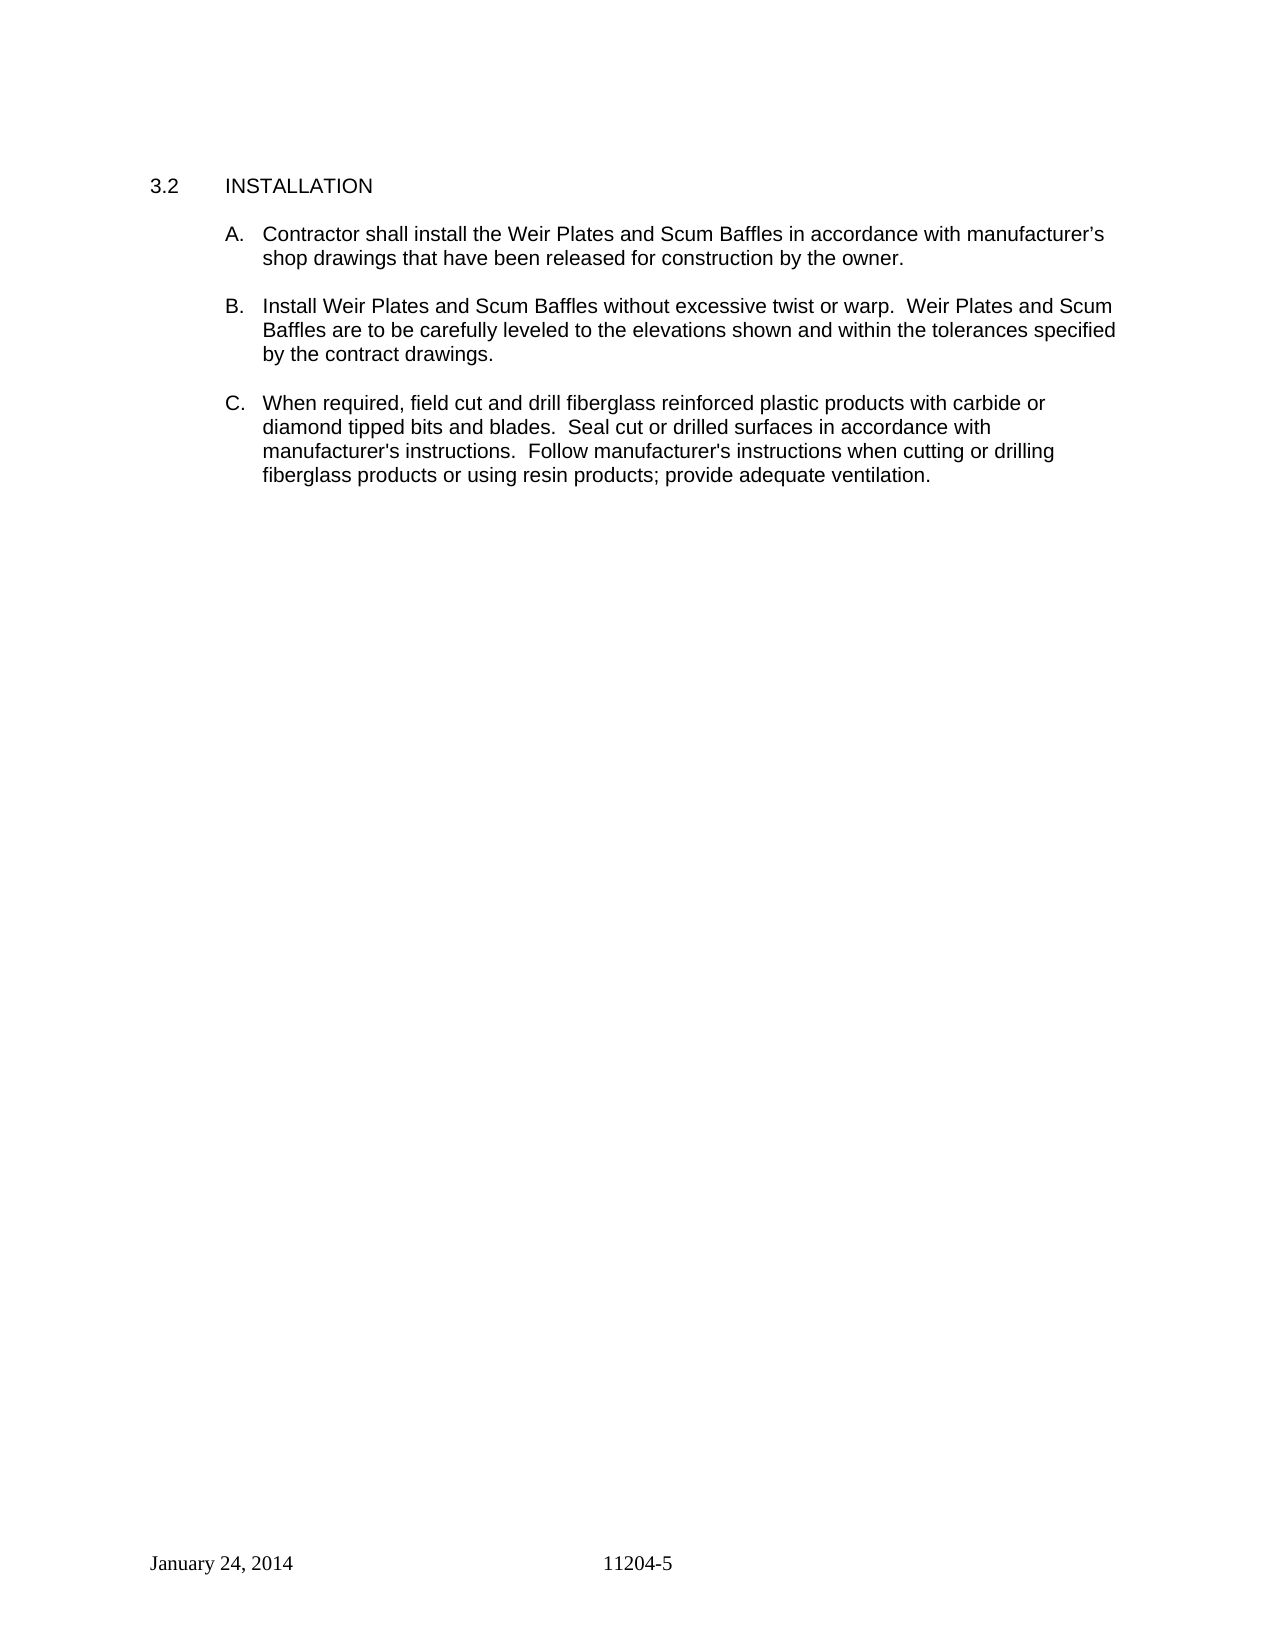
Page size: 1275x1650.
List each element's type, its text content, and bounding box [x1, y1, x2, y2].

text 3.2 INSTALLATION [150, 174, 1125, 198]
list When required, field cut and drill fiberglass reinforced plastic products with carbide or diamond tipped bits and blades. Seal cut or drilled surfaces in accordance with manufacturer's instructions. Follow manufacturer's instructions when cutting or drilling fiberglass products or using resin products; provide adequate ventilation. [225, 391, 1125, 487]
list Install Weir Plates and Scum Baffles without excessive twist or warp. Weir Plates and Scum Baffles are to be carefully leveled to the elevations shown and within the tolerances specified by the contract drawings. [225, 294, 1125, 366]
list Contractor shall install the Weir Plates and Scum Baffles in accordance with manufacturer’s shop drawings that have been released for construction by the owner. [225, 222, 1125, 270]
